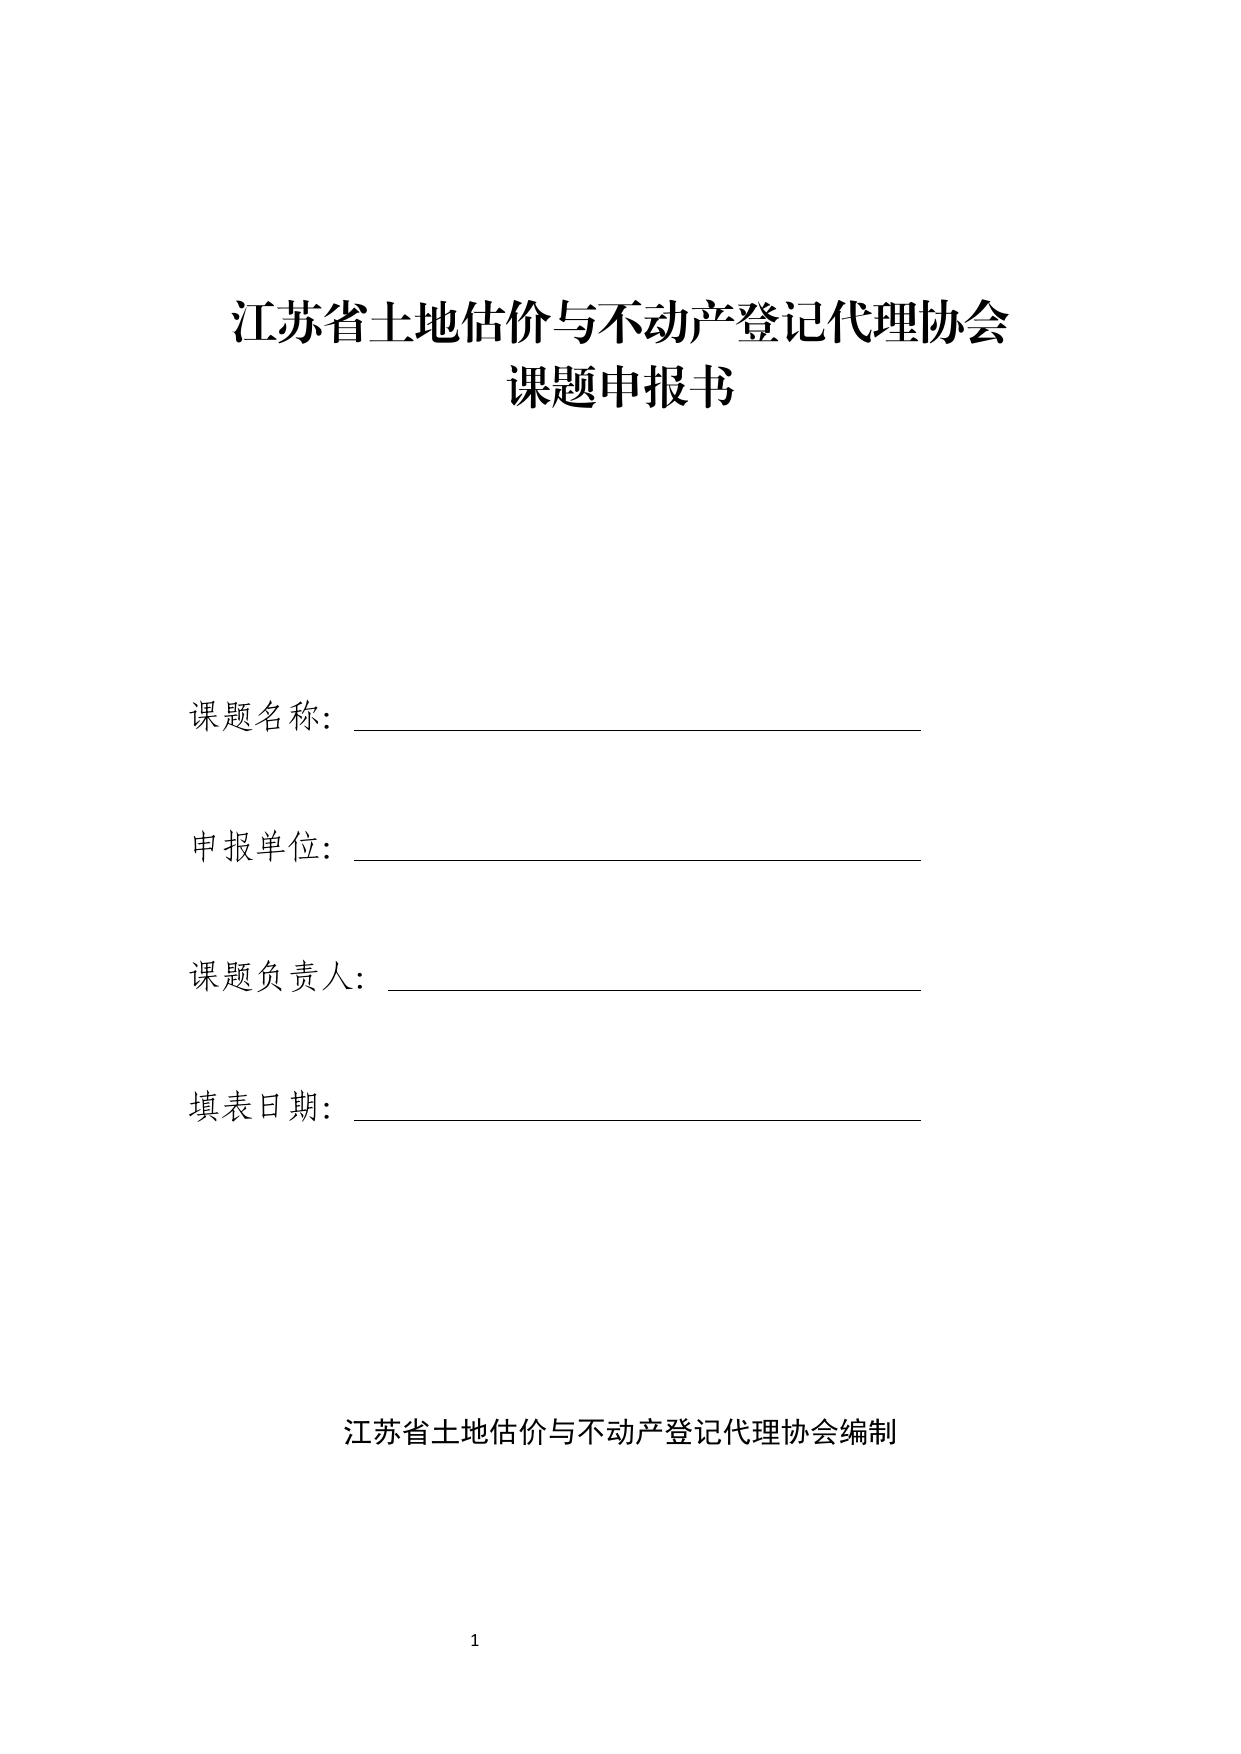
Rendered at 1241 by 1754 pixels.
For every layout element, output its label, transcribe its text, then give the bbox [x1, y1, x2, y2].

list 课题名称： [187, 682, 1053, 747]
list 填表日期： [187, 1072, 1053, 1137]
list 江苏省土地估价与不动产登记代理协会编制 [187, 1397, 1053, 1462]
list 申报单位： [187, 812, 1053, 877]
list 课题负责人： [187, 942, 1053, 1007]
list 课题申报书 [187, 357, 1053, 422]
list 江苏省土地估价与不动产登记代理协会 [187, 292, 1053, 357]
